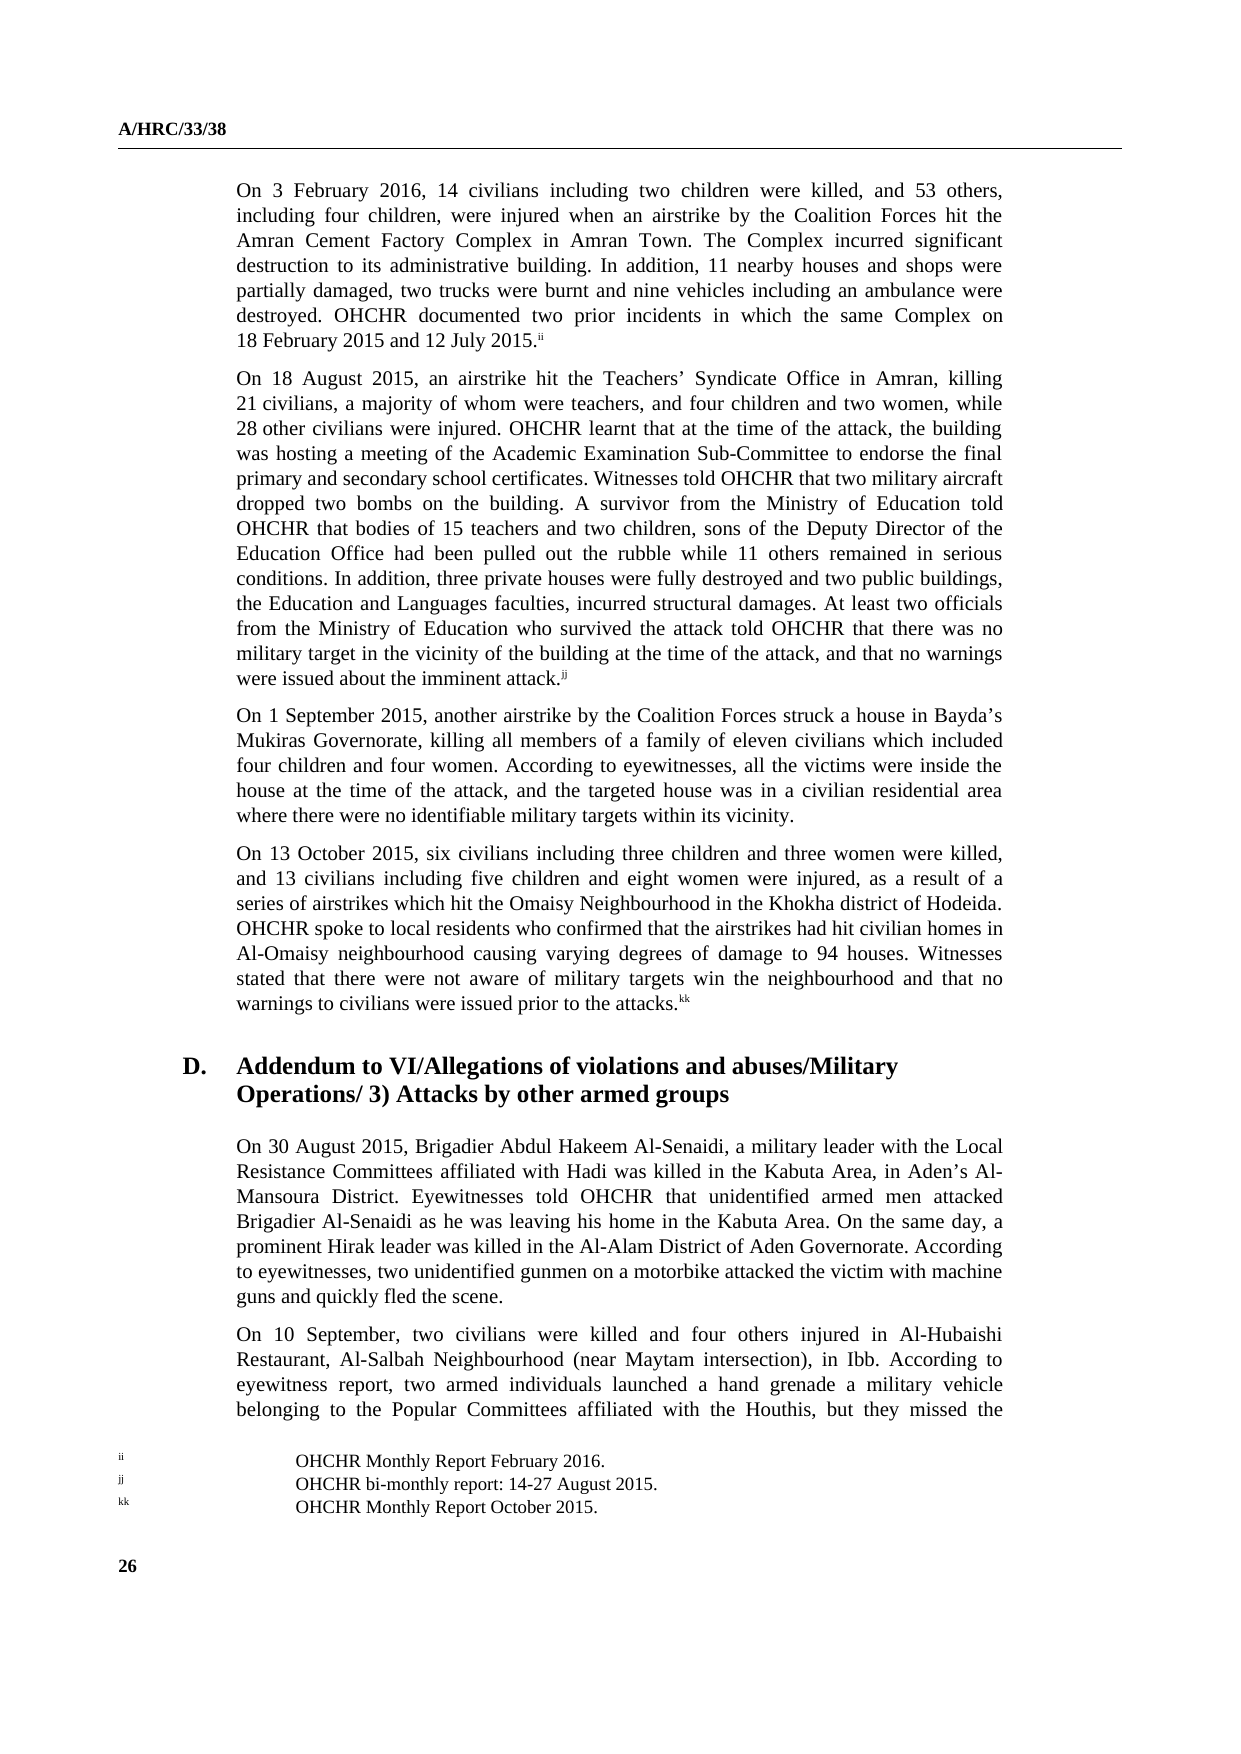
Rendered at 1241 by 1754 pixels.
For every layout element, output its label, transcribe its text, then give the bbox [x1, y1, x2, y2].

text On 3 February 2016, 14 civilians including two children were killed, and 53 others, including four children, were injured when an airstrike by the Coalition Forces hit the Amran Cement Factory Complex in Amran Town. The Complex incurred significant destruction to its administrative building. In addition, 11 nearby houses and shops were partially damaged, two trucks were burnt and nine vehicles including an ambulance were destroyed. OHCHR documented two prior incidents in which the same Complex on 18 February 2015 and 12 July 2015. [236, 177, 1004, 352]
text On 18 August 2015, an airstrike hit the Teachers’ Syndicate Office in Amran, killing 21 civilians, a majority of whom were teachers, and four children and two women, while 28 other civilians were injured. OHCHR learnt that at the time of the attack, the building was hosting a meeting of the Academic Examination Sub-Committee to endorse the final primary and secondary school certificates. Witnesses told OHCHR that two military aircraft dropped two bombs on the building. A survivor from the Ministry of Education told OHCHR that bodies of 15 teachers and two children, sons of the Deputy Director of the Education Office had been pulled out the rubble while 11 others remained in serious conditions. In addition, three private houses were fully destroyed and two public buildings, the Education and Languages faculties, incurred structural damages. At least two officials from the Ministry of Education who survived the attack told OHCHR that there was no military target in the vicinity of the building at the time of the attack, and that no warnings were issued about the imminent attack. [236, 365, 1004, 690]
text On 1 September 2015, another airstrike by the Coalition Forces struck a house in Bayda’s Mukiras Governorate, killing all members of a family of eleven civilians which included four children and four women. According to eyewitnesses, all the victims were inside the house at the time of the attack, and the targeted house was in a civilian residential area where there were no identifiable military targets within its vicinity. [236, 702, 1004, 827]
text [236, 1321, 1004, 1421]
text On 13 October 2015, six civilians including three children and three women were killed, and 13 civilians including five children and eight women were injured, as a result of a series of airstrikes which hit the Omaisy Neighbourhood in the Khokha district of Hodeida. OHCHR spoke to local residents who confirmed that the airstrikes had hit civilian homes in Al-Omaisy neighbourhood causing varying degrees of damage to 94 houses. Witnesses stated that there were not aware of military targets win the neighbourhood and that no warnings to civilians were issued prior to the attacks. [236, 840, 1004, 1015]
text D. Addendum to VI/Allegations of violations and abuses/Military Operations/ 3) Attacks by other armed groups [118, 1052, 1004, 1108]
text On 30 August 2015, Brigadier Abdul Hakeem Al-Senaidi, a military leader with the Local Resistance Committees affiliated with Hadi was killed in the Kabuta Area, in Aden’s Al-Mansoura District. Eyewitnesses told OHCHR that unidentified armed men attacked Brigadier Al-Senaidi as he was leaving his home in the Kabuta Area. On the same day, a prominent Hirak leader was killed in the Al-Alam District of Aden Governorate. According to eyewitnesses, two unidentified gunmen on a motorbike attacked the victim with machine guns and quickly fled the scene. [236, 1133, 1004, 1308]
